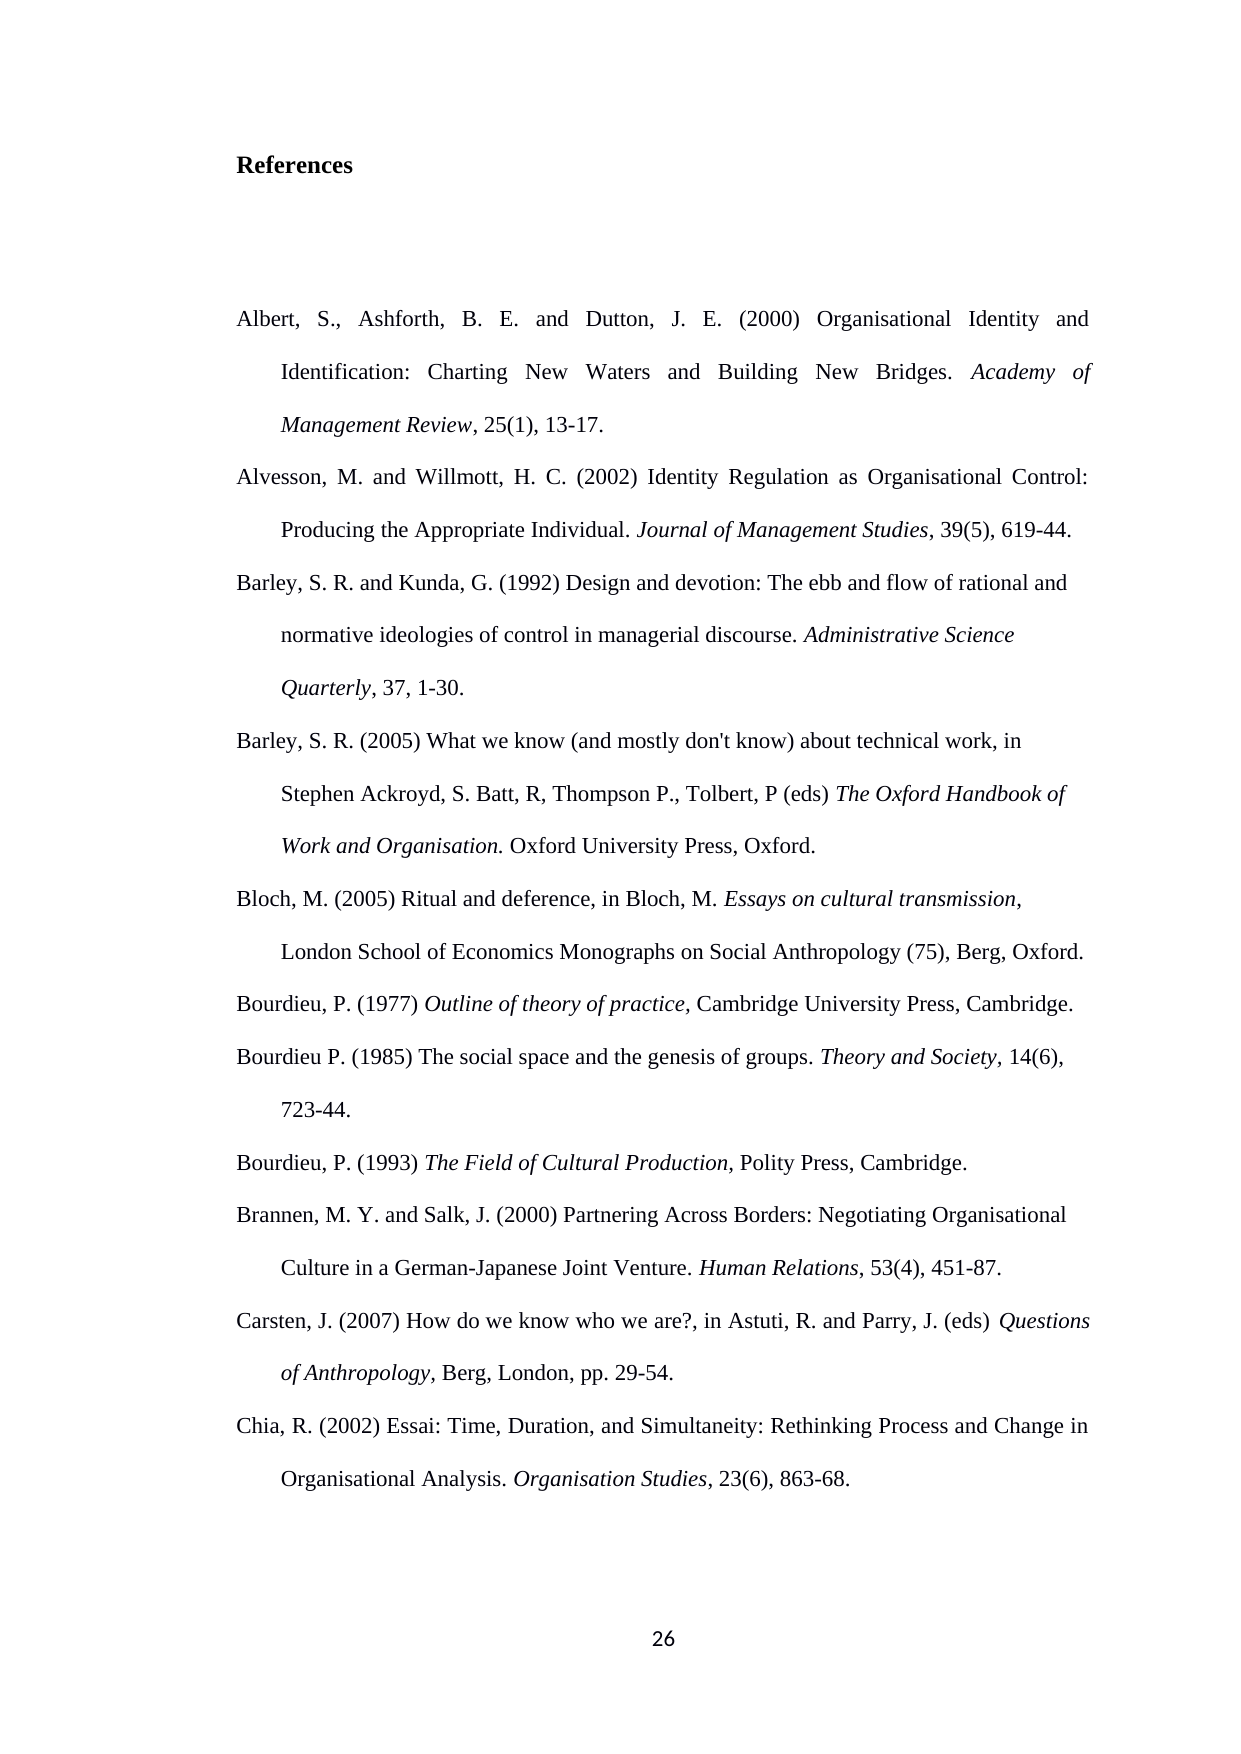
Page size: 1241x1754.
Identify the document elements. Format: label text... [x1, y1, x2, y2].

text Bourdieu, P. (1977) Outline of theory of practice, Cambridge University Press, Cambridge. [236, 990, 1090, 1017]
text Barley, S. R. and Kunda, G. (1992) Design and devotion: The ebb and flow of rational and normative ideologies of control in managerial discourse. Administrative Science Quarterly, 37, 1-30. [236, 569, 1090, 701]
text Barley, S. R. (2005) What we know (and mostly don't know) about technical work, in Stephen Ackroyd, S. Batt, R, Thompson P., Tolbert, P (eds) The Oxford Handbook of Work and Organisation. Oxford University Press, Oxford. [236, 727, 1090, 859]
text Albert, S., Ashforth, B. E. and Dutton, J. E. (2000) Organisational Identity and Identification: Charting New Waters and Building New Bridges. Academy of Management Review, 25(1), 13-17. [236, 305, 1090, 437]
text Chia, R. (2002) Essai: Time, Duration, and Simultaneity: Rethinking Process and Change in Organisational Analysis. Organisation Studies, 23(6), 863-68. [236, 1412, 1090, 1491]
text Bourdieu, P. (1993) The Field of Cultural Production, Polity Press, Cambridge. [236, 1148, 1090, 1175]
text Bloch, M. (2005) Ritual and deference, in Bloch, M. Essays on cultural transmission, London School of Economics Monographs on Social Anthropology (75), Berg, Oxford. [236, 885, 1090, 964]
text Carsten, J. (2007) How do we know who we are?, in Astuti, R. and Parry, J. (eds) Questions of Anthropology, Berg, London, pp. 29-54. [236, 1307, 1090, 1386]
text References [236, 150, 1090, 179]
text Brannen, M. Y. and Salk, J. (2000) Partnering Across Borders: Negotiating Organisational Culture in a German-Japanese Joint Venture. Human Relations, 53(4), 451-87. [236, 1201, 1090, 1280]
text Bourdieu P. (1985) The social space and the genesis of groups. Theory and Society, 14(6), 723-44. [236, 1043, 1090, 1122]
text Alvesson, M. and Willmott, H. C. (2002) Identity Regulation as Organisational Control: Producing the Appropriate Individual. Journal of Management Studies, 39(5), 619-44. [236, 463, 1090, 542]
